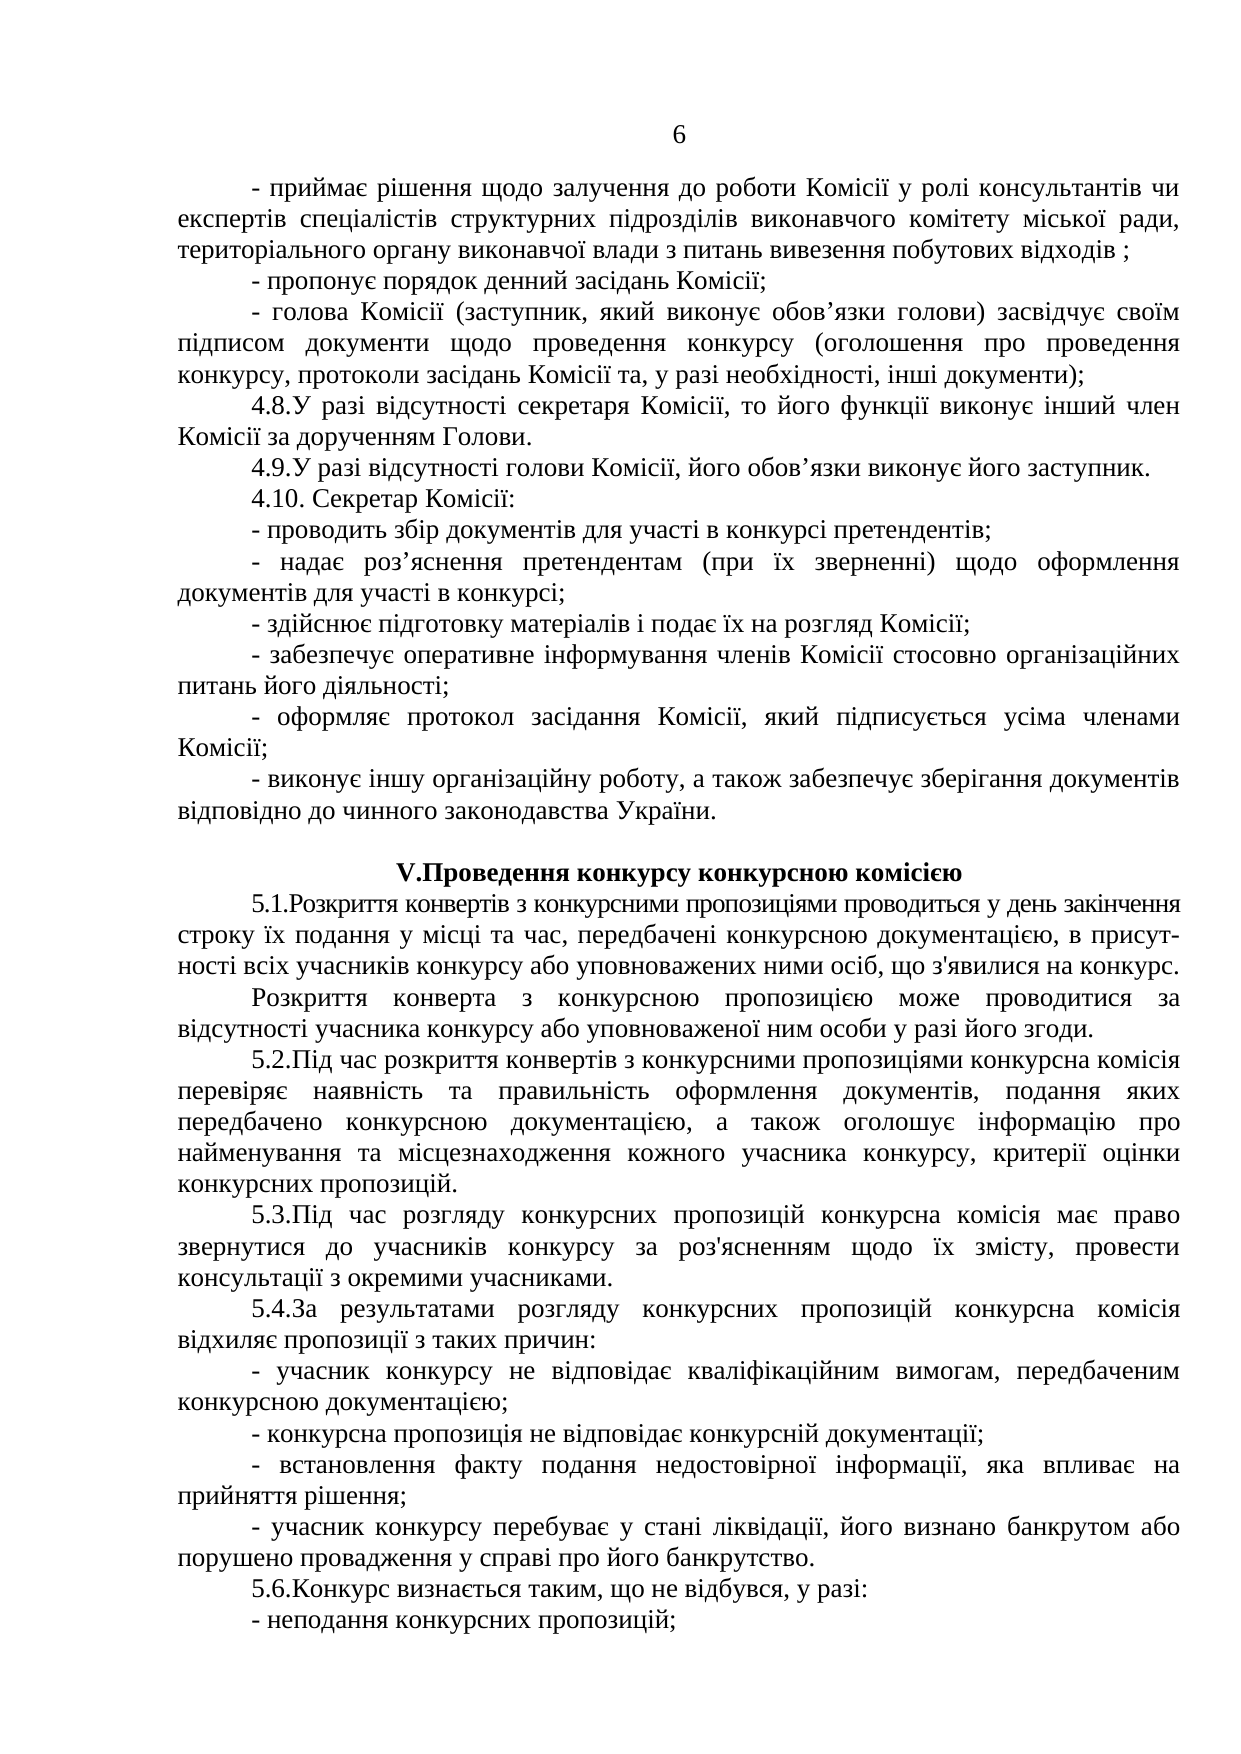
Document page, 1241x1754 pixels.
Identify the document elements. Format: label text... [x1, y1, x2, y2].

text - здійснює підготовку матеріалів і подає їх на розгляд Комісії; [177, 607, 1181, 638]
text 4.10. Секретар Комісії: [177, 482, 1181, 513]
text - учасник конкурсу перебуває у стані ліквідації, його визнано банкрутом або порушено провадження у справі про його банкрутство. [177, 1510, 1181, 1572]
text 5.6.Конкурс визнається таким, що не відбувся, у разі: [177, 1572, 1181, 1603]
text - виконує іншу організаційну роботу, а також забезпечує зберігання документів відповідно до чинного законодавства України. [177, 763, 1181, 825]
text - учасник конкурсу не відповідає кваліфікаційним вимогам, передбаченим конкурсною документацією; [177, 1354, 1181, 1417]
text - пропонує порядок денний засідань Комісії; [177, 264, 1181, 295]
text - конкурсна пропозиція не відповідає конкурсній документації; [177, 1417, 1181, 1448]
text - оформляє протокол засідання Комісії, який підписується усіма членами Комісії; [177, 700, 1181, 763]
text - приймає рішення щодо залучення до роботи Комісії у ролі консультантів чи експертів спеціалістів структурних підрозділів виконавчого комітету міської ради, територіального органу виконавчої влади з питань вивезення побутових відходів ; [177, 171, 1181, 264]
text 4.9.У разі відсутності голови Комісії, його обов’язки виконує його заступник. [177, 451, 1181, 482]
text V.Проведення конкурсу конкурсною комісією [177, 856, 1181, 887]
text 5.3.Під час розгляду конкурсних пропозицій конкурсна комісія має право звернутися до учасників конкурсу за роз'ясненням щодо їх змісту, провести консультації з окремими учасниками. [177, 1199, 1181, 1292]
text - встановлення факту подання недостовірної інформації, яка впливає на прийняття рішення; [177, 1448, 1181, 1510]
text Розкриття конверта з конкурсною пропозицією може проводитися за відсутності учасника конкурсу або уповноваженої ним особи у разі його згоди. [177, 981, 1181, 1043]
text 5.4.За результатами розгляду конкурсних пропозицій конкурсна комісія відхиляє пропозиції з таких причин: [177, 1292, 1181, 1354]
text - надає роз’яснення претендентам (при їх зверненні) щодо оформлення документів для участі в конкурсі; [177, 544, 1181, 607]
text - проводить збір документів для участі в конкурсі претендентів; [177, 513, 1181, 544]
text 5.2.Під час розкриття конвертів з конкурсними пропозиціями конкурсна комісія перевіряє наявність та правильність оформлення документів, подання яких передбачено конкурсною документацією, а також оголошує інформацію про найменування та місцезнаходження кожного учасника конкурсу, критерії оцінки конкурсних пропозицій. [177, 1043, 1181, 1199]
text - голова Комісії (заступник, який виконує обов’язки голови) засвідчує своїм підписом документи щодо проведення конкурсу (оголошення про проведення конкурсу, протоколи засідань Комісії та, у разі необхідності, інші документи); [177, 295, 1181, 389]
text - неподання конкурсних пропозицій; [177, 1603, 1181, 1635]
text - забезпечує оперативне інформування членів Комісії стосовно організаційних питань його діяльності; [177, 638, 1181, 700]
text 5.1.Розкриття конвертів з конкурсними пропозиціями проводиться у день закінчення строку їх подання у місці та час, передбачені конкурсною документацією, в присут-ності всіх учасників конкурсу або уповноважених ними осіб, що з'явилися на конкурс. [177, 887, 1181, 981]
text 4.8.У разі відсутності секретаря Комісії, то його функції виконує інший член Комісії за дорученням Голови. [177, 389, 1181, 451]
text 6 [177, 118, 1181, 149]
